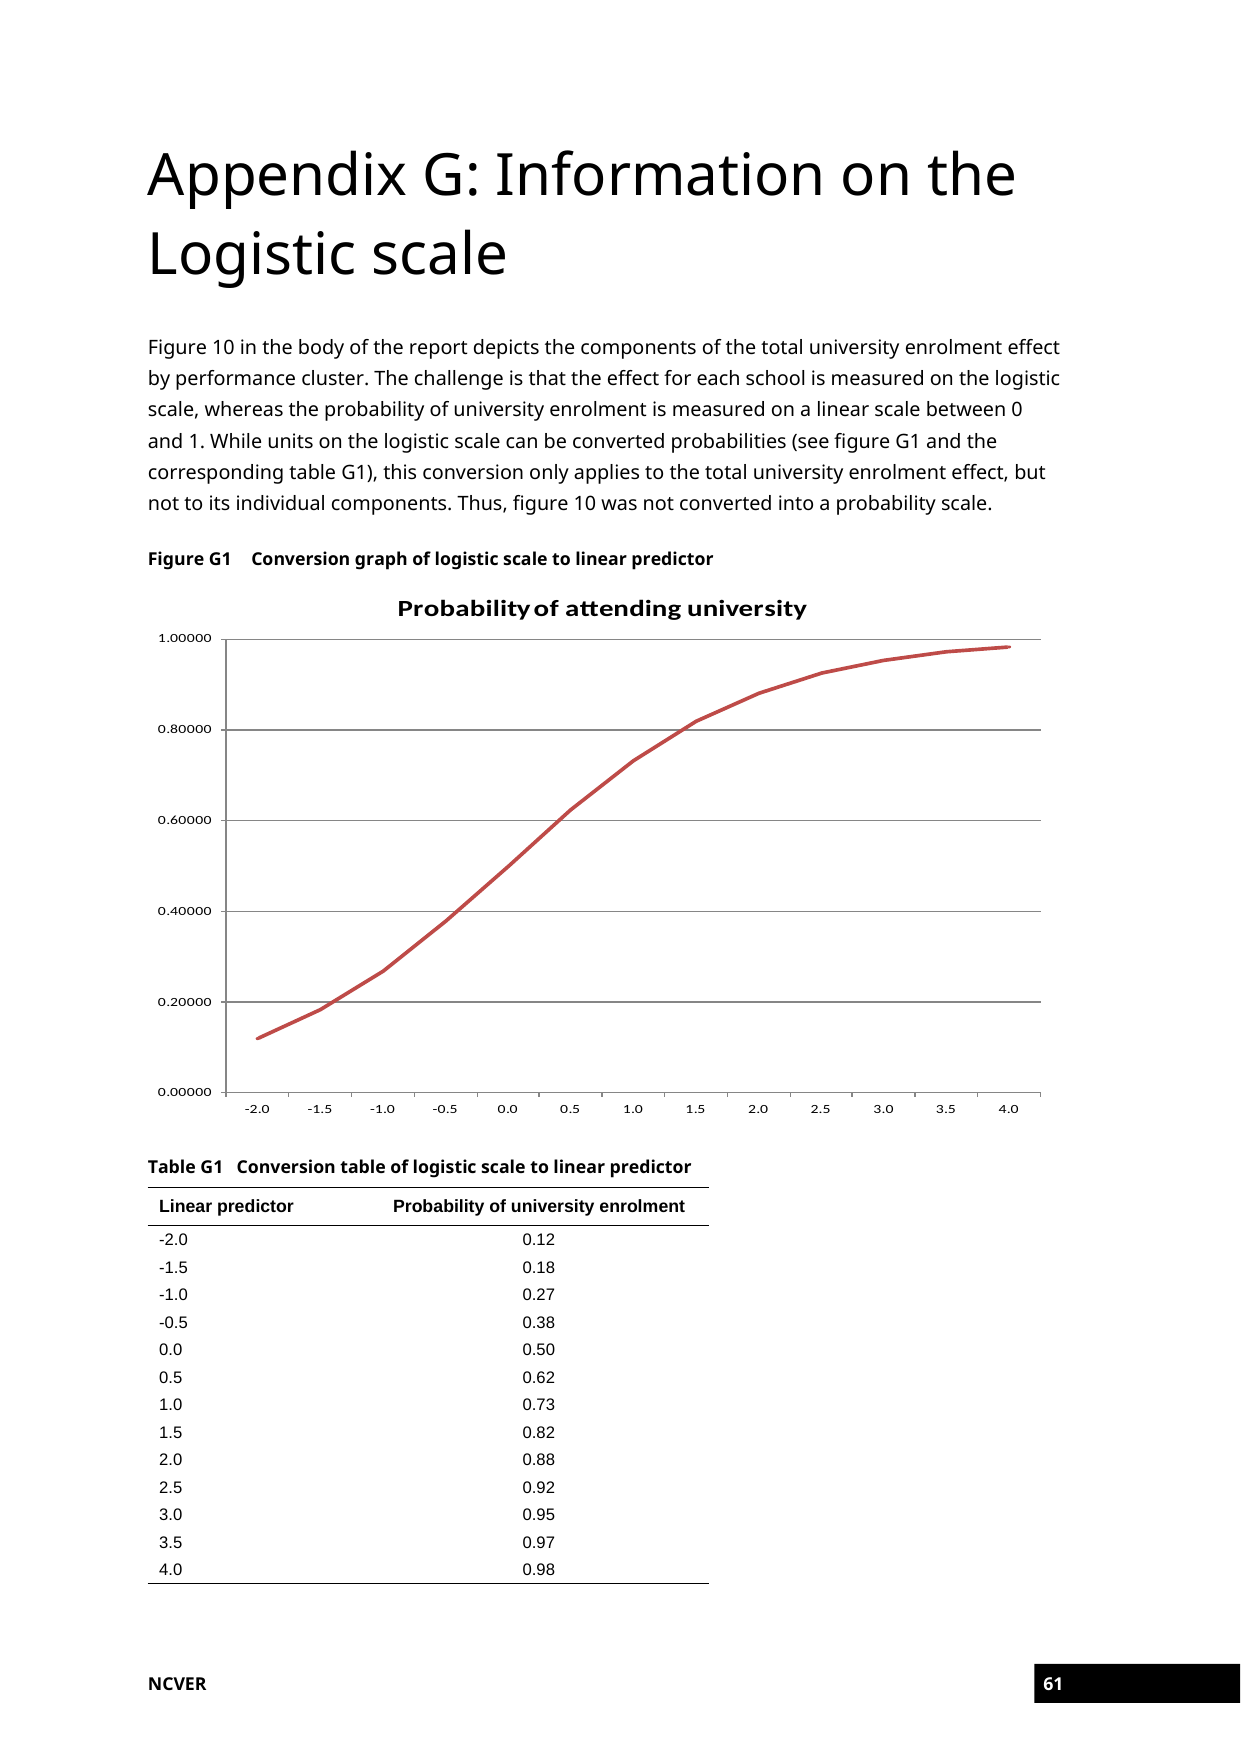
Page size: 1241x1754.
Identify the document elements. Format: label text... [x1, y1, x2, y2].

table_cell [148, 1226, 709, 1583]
subtitle Appendix G: Information on the Logistic scale [148, 133, 1063, 292]
text Figure 10 in the body of the report depicts the components of the total university enrolment effect by performance cluster. The challenge is that the effect for each school is measured on the logistic scale, whereas the probability of university enrolment is measured on a linear scale between 0 and 1. While units on the logistic scale can be converted probabilities (see figure G1 and the corresponding table G1), this conversion only applies to the total university enrolment effect, but not to its individual components. Thus, figure 10 was not converted into a probability scale. [148, 329, 1063, 517]
title Figure G1 Conversion graph of logistic scale to linear predictor [148, 546, 1063, 570]
title Table G1 Conversion table of logistic scale to linear predictor [148, 608, 1063, 1178]
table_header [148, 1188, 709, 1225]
